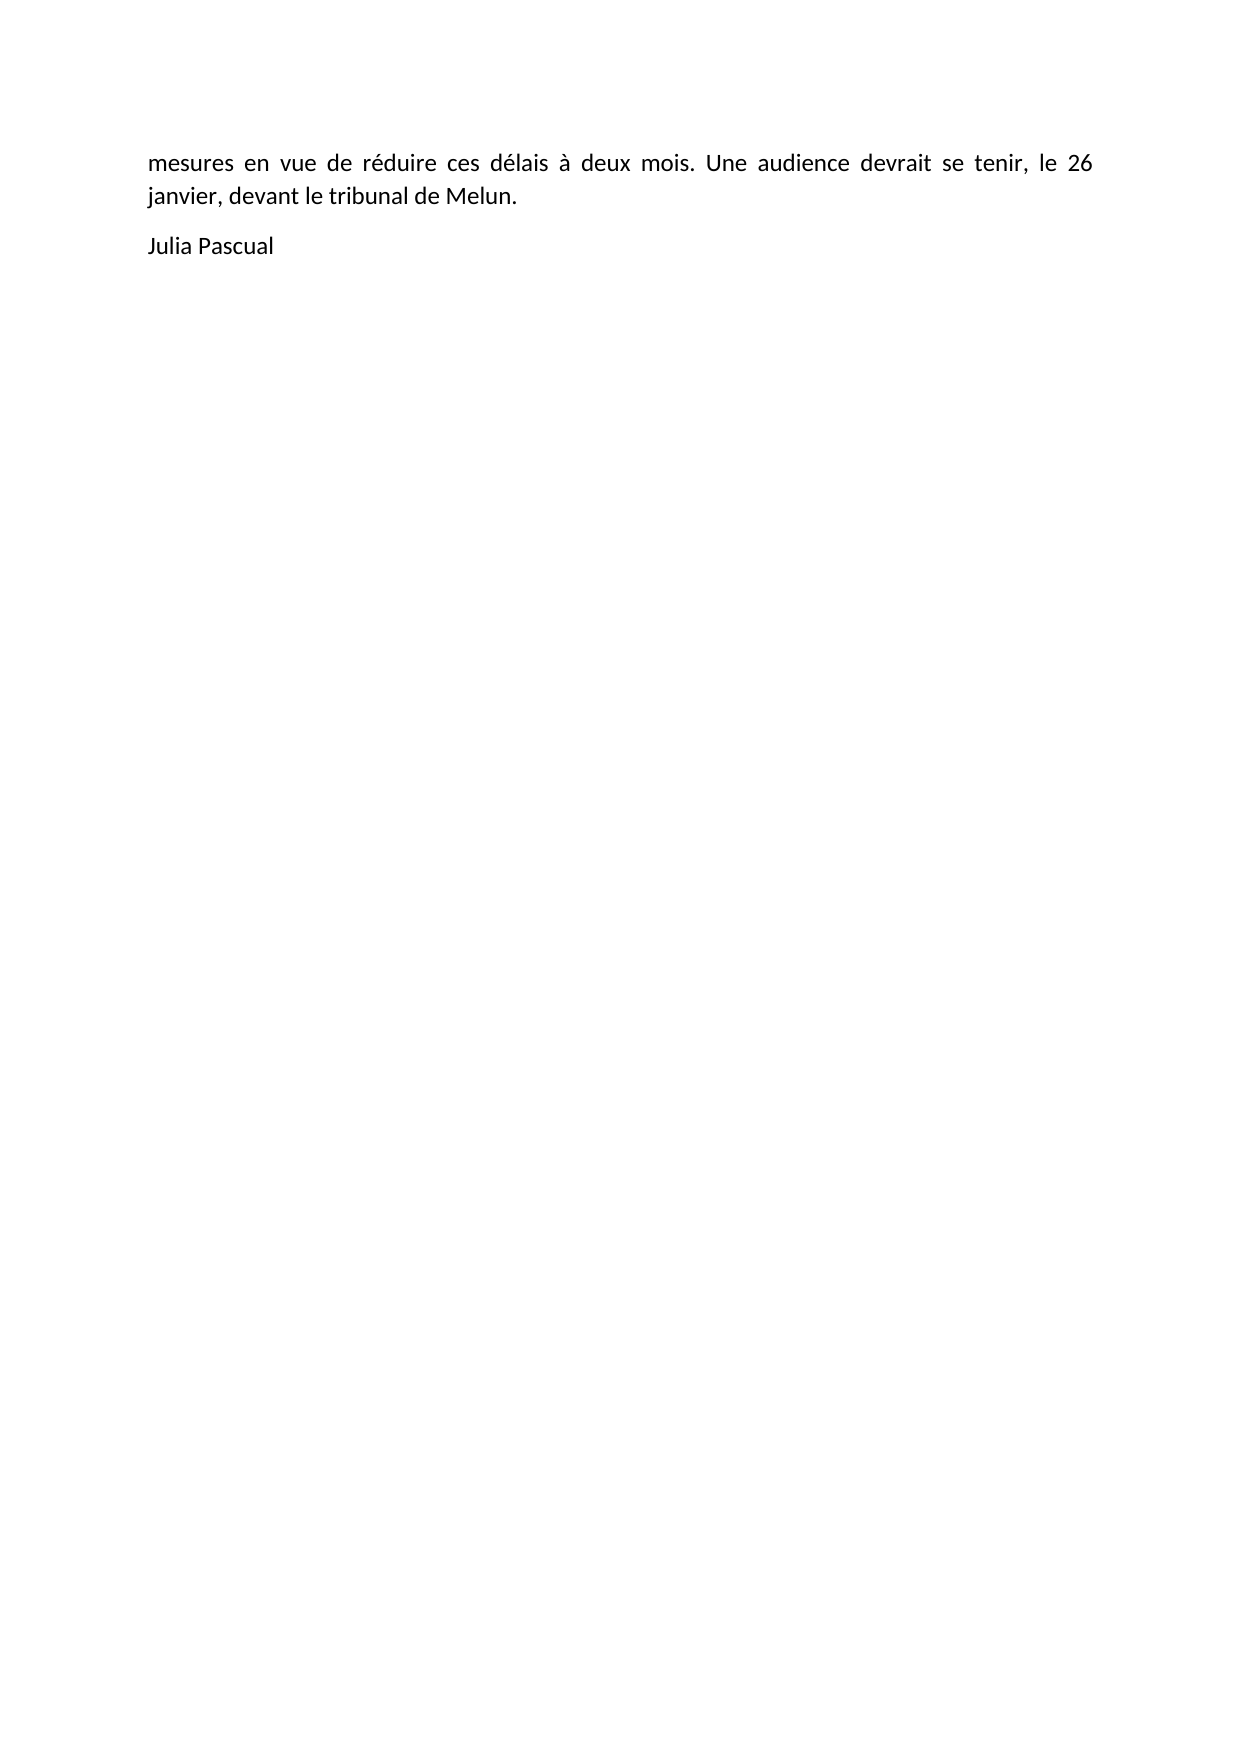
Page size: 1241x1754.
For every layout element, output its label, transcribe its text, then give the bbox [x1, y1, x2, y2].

text Julia Pascual [148, 230, 1093, 261]
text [148, 148, 1093, 211]
